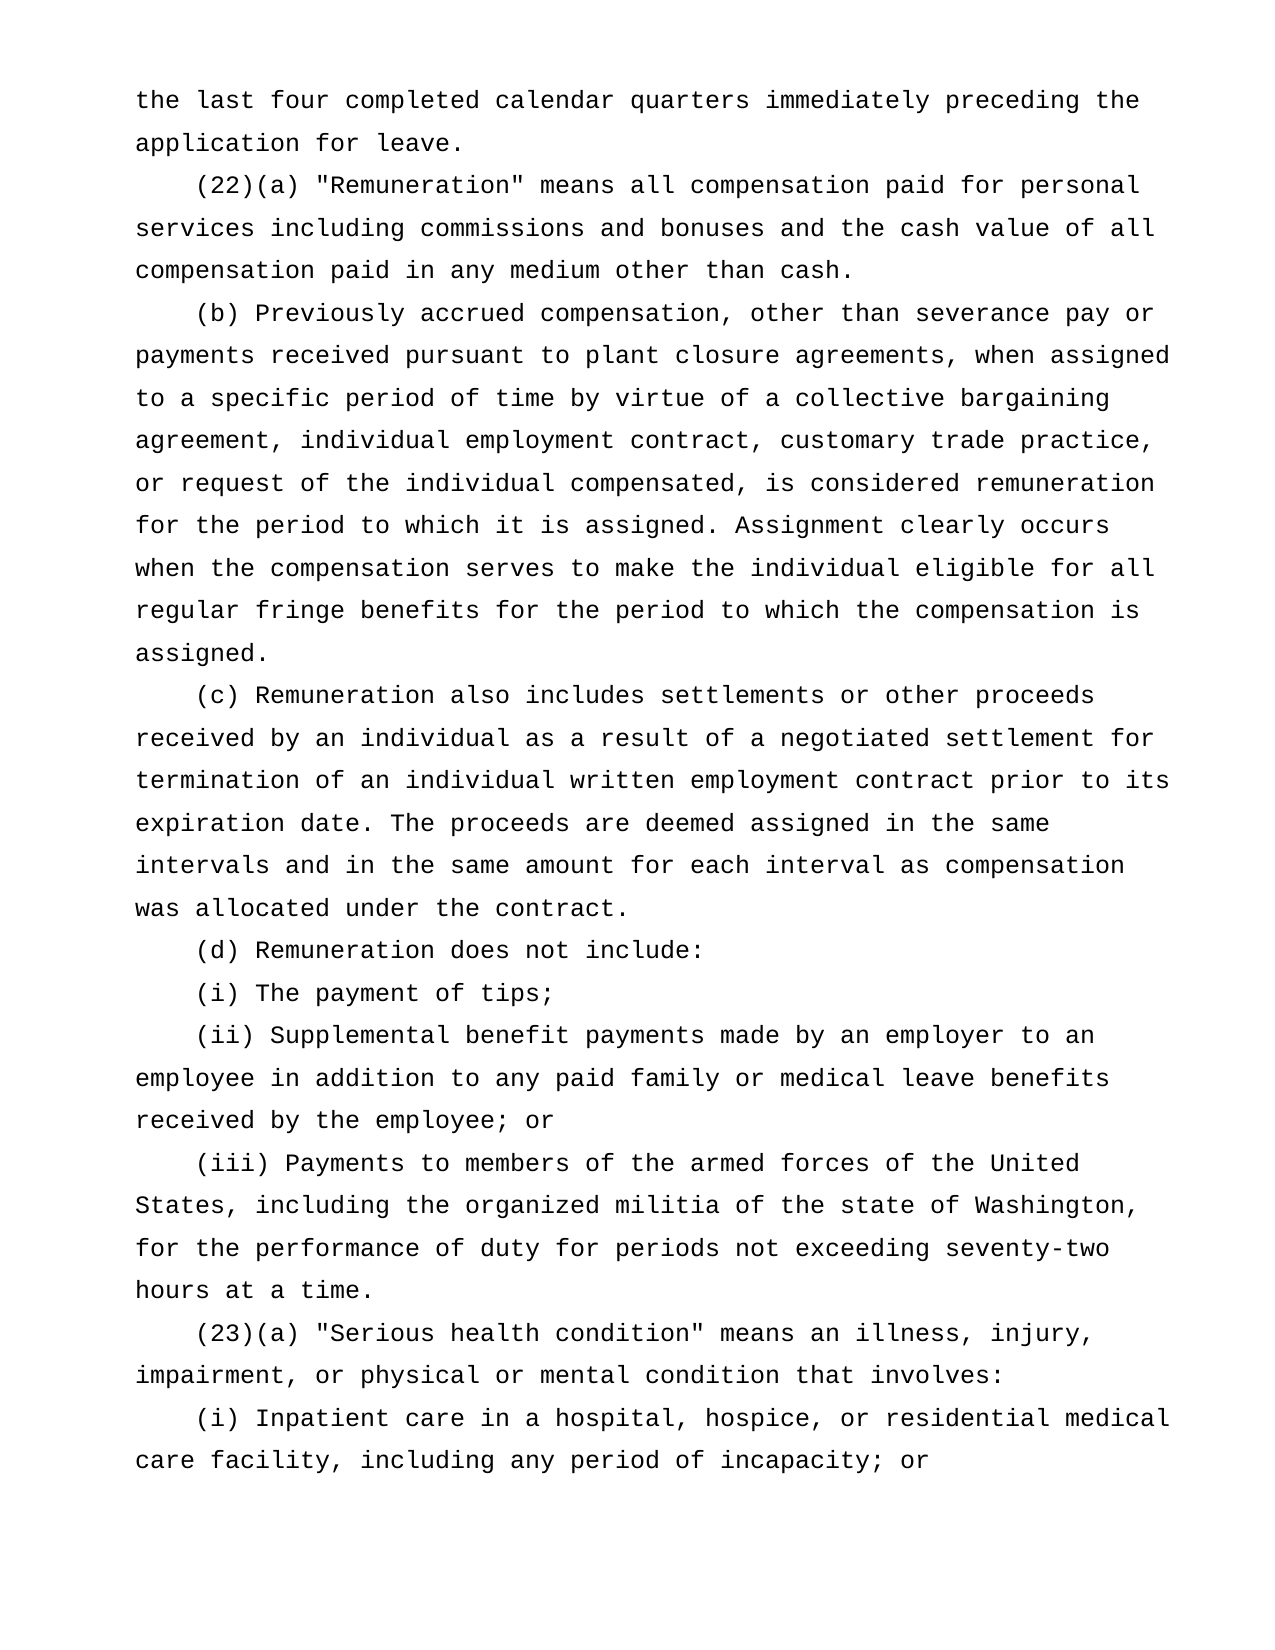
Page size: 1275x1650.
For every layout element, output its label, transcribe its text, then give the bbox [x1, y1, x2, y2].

text (c) Remuneration also includes settlements or other proceeds received by an individual as a result of a negotiated settlement for termination of an individual written employment contract prior to its expiration date. The proceeds are deemed assigned in the same intervals and in the same amount for each interval as compensation was allocated under the contract. [135, 670, 1170, 925]
text (i) Inpatient care in a hospital, hospice, or residential medical care facility, including any period of incapacity; or [135, 1392, 1170, 1477]
text (b) Previously accrued compensation, other than severance pay or payments received pursuant to plant closure agreements, when assigned to a specific period of time by virtue of a collective bargaining agreement, individual employment contract, customary trade practice, or request of the individual compensated, is considered remuneration for the period to which it is assigned. Assignment clearly occurs when the compensation serves to make the individual eligible for all regular fringe benefits for the period to which the compensation is assigned. [135, 287, 1170, 670]
text (i) The payment of tips; [135, 967, 1170, 1010]
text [135, 75, 1170, 160]
text (ii) Supplemental benefit payments made by an employer to an employee in addition to any paid family or medical leave benefits received by the employee; or [135, 1010, 1170, 1137]
text (d) Remuneration does not include: [135, 925, 1170, 967]
text (22)(a) "Remuneration" means all compensation paid for personal services including commissions and bonuses and the cash value of all compensation paid in any medium other than cash. [135, 160, 1170, 287]
text (iii) Payments to members of the armed forces of the United States, including the organized militia of the state of Washington, for the performance of duty for periods not exceeding seventy-two hours at a time. [135, 1137, 1170, 1307]
text (23)(a) "Serious health condition" means an illness, injury, impairment, or physical or mental condition that involves: [135, 1307, 1170, 1392]
